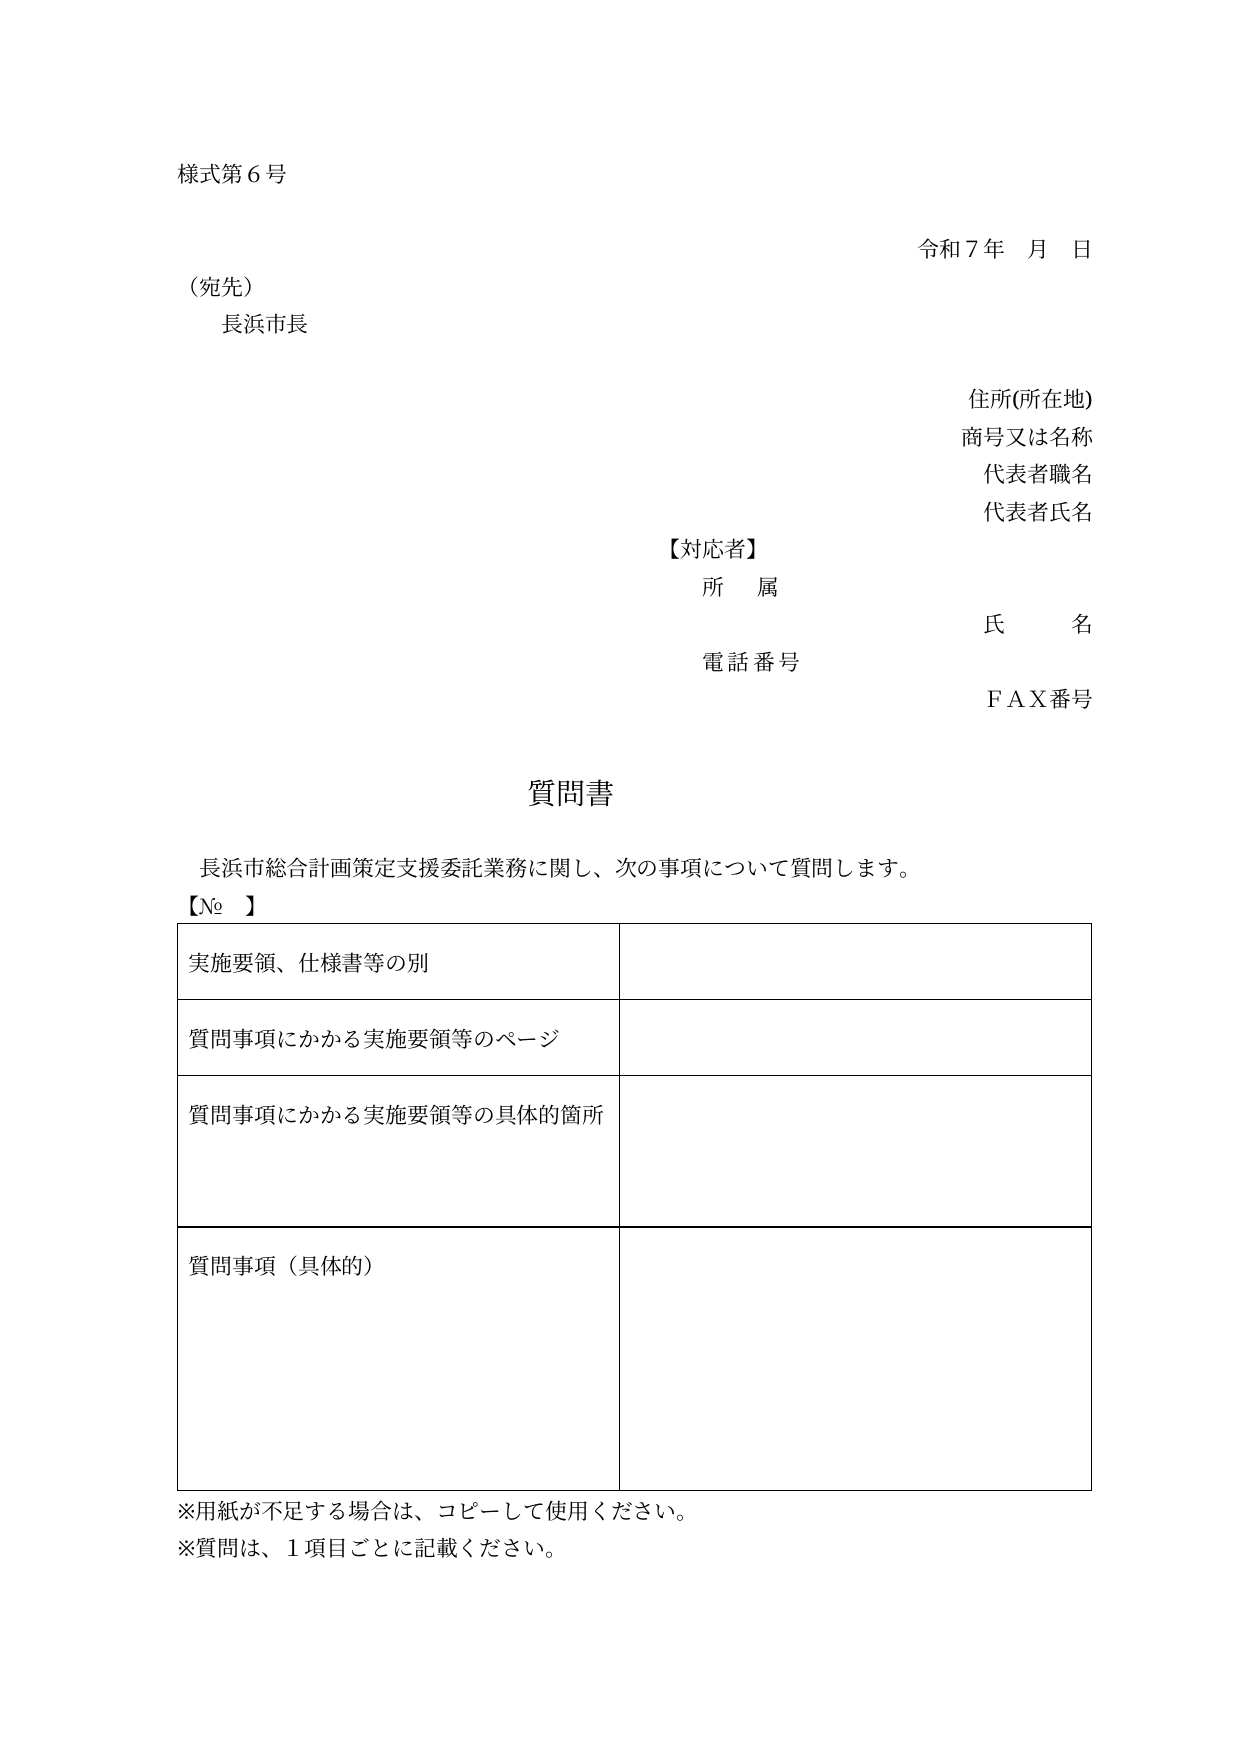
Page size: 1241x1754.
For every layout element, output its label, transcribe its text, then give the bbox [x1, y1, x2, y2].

text （宛先） [177, 267, 1092, 304]
table_cell [620, 1228, 1091, 1490]
table_header 実施要領、仕様書等の別 [178, 924, 619, 999]
text 長浜市長 [177, 304, 1092, 342]
text 長浜市総合計画策定支援委託業務に関し、次の事項について質問します。 [177, 848, 1092, 886]
text 代表者職名 [177, 454, 1092, 492]
text 代表者氏名 [177, 492, 1092, 529]
text ※用紙が不足する場合は、コピーして使用ください。 [177, 1491, 1092, 1528]
text 電話番号 [177, 642, 1005, 679]
table_cell [620, 1076, 1091, 1226]
text 所属 [177, 567, 1005, 604]
table_cell 質問事項にかかる実施要領等の具体的箇所 [178, 1076, 619, 1226]
text 令和７年 月 日 [177, 229, 1092, 267]
text ＦＡＸ番号 [177, 679, 1092, 717]
text 【№ 】 [177, 886, 1092, 923]
text 住所(所在地) [177, 379, 1092, 417]
table_header [620, 924, 1091, 999]
table_cell 質問事項（具体的） [178, 1228, 619, 1490]
table_cell 質問事項にかかる実施要領等のページ [178, 1000, 619, 1075]
text 【対応者】 [177, 529, 768, 567]
text 質問書 [177, 754, 1092, 829]
table_cell [620, 1000, 1091, 1075]
text ※質問は、１項目ごとに記載ください。 [177, 1528, 1092, 1566]
text 氏 名 [177, 604, 1092, 642]
text 商号又は名称 [177, 417, 1092, 454]
text 様式第６号 [177, 154, 1092, 192]
